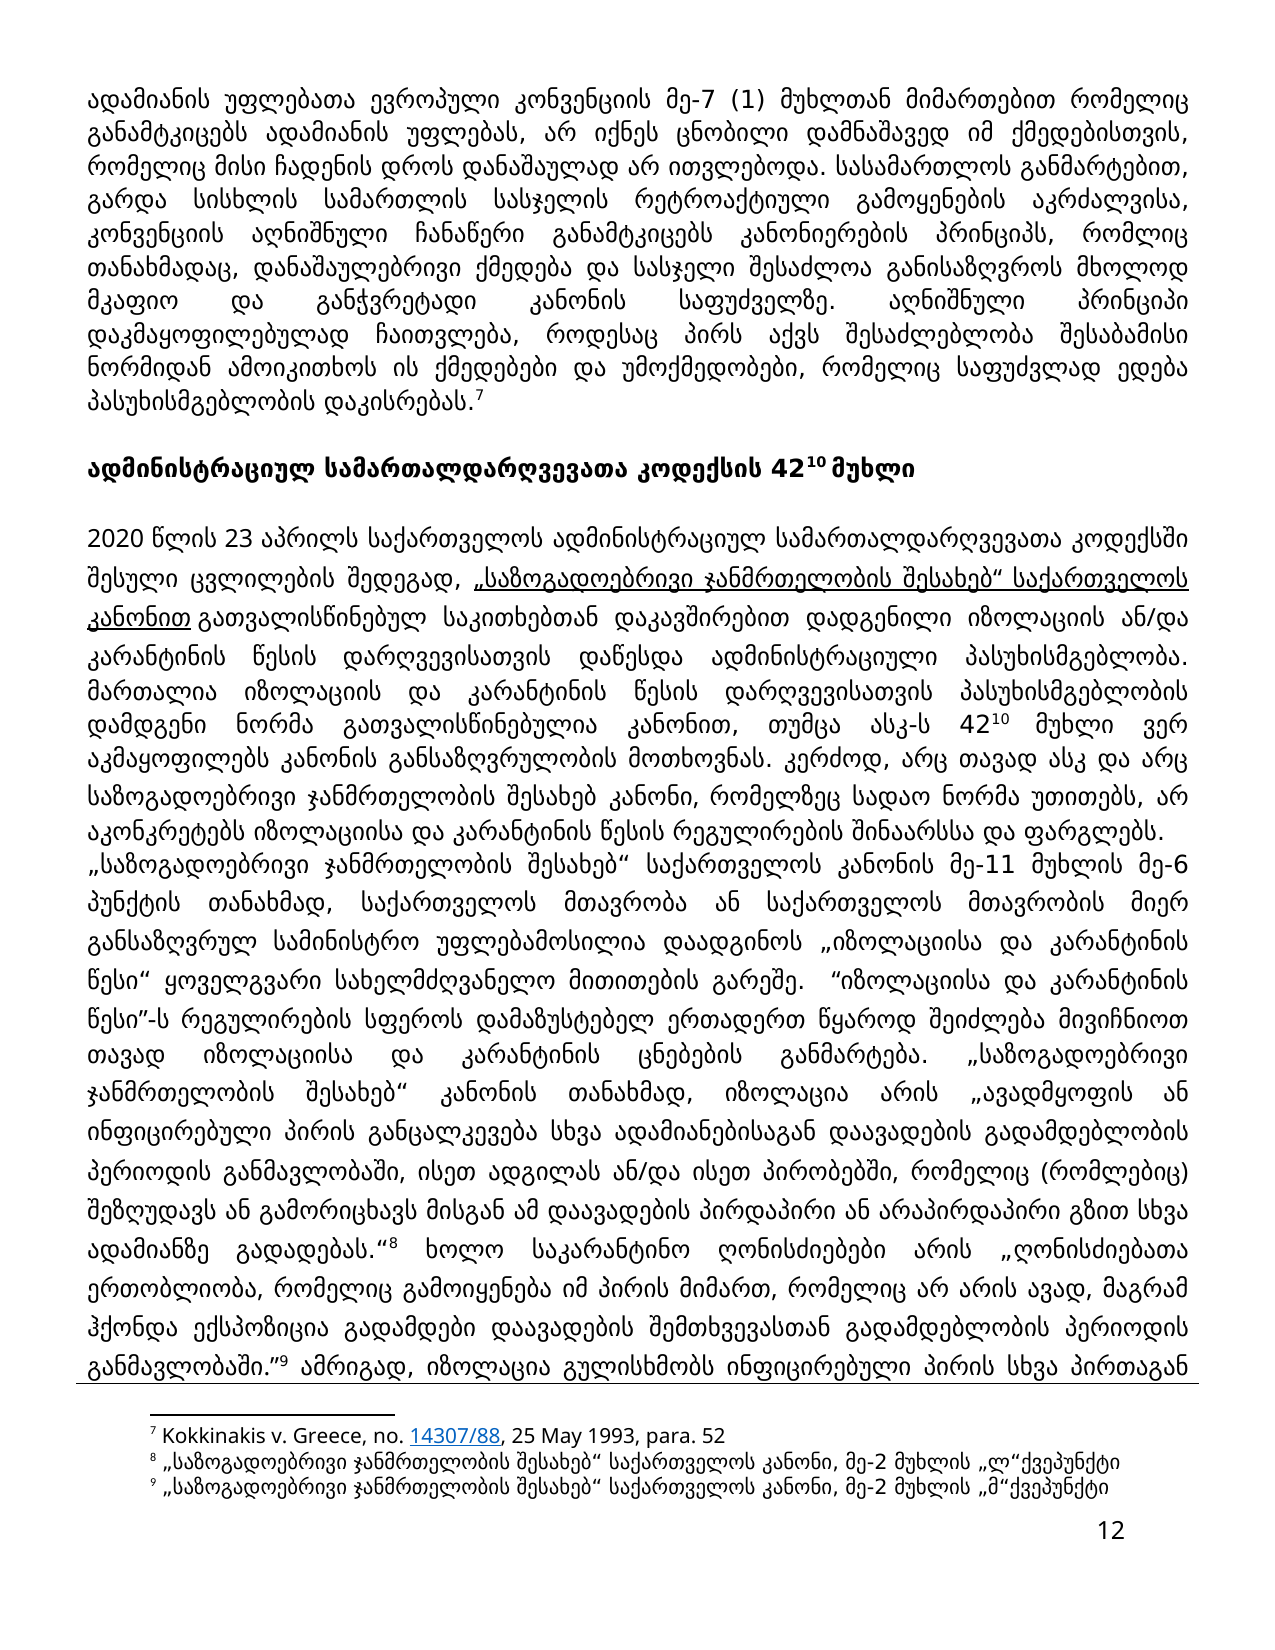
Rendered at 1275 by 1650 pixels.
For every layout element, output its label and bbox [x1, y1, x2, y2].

table_header [76, 85, 1199, 1383]
